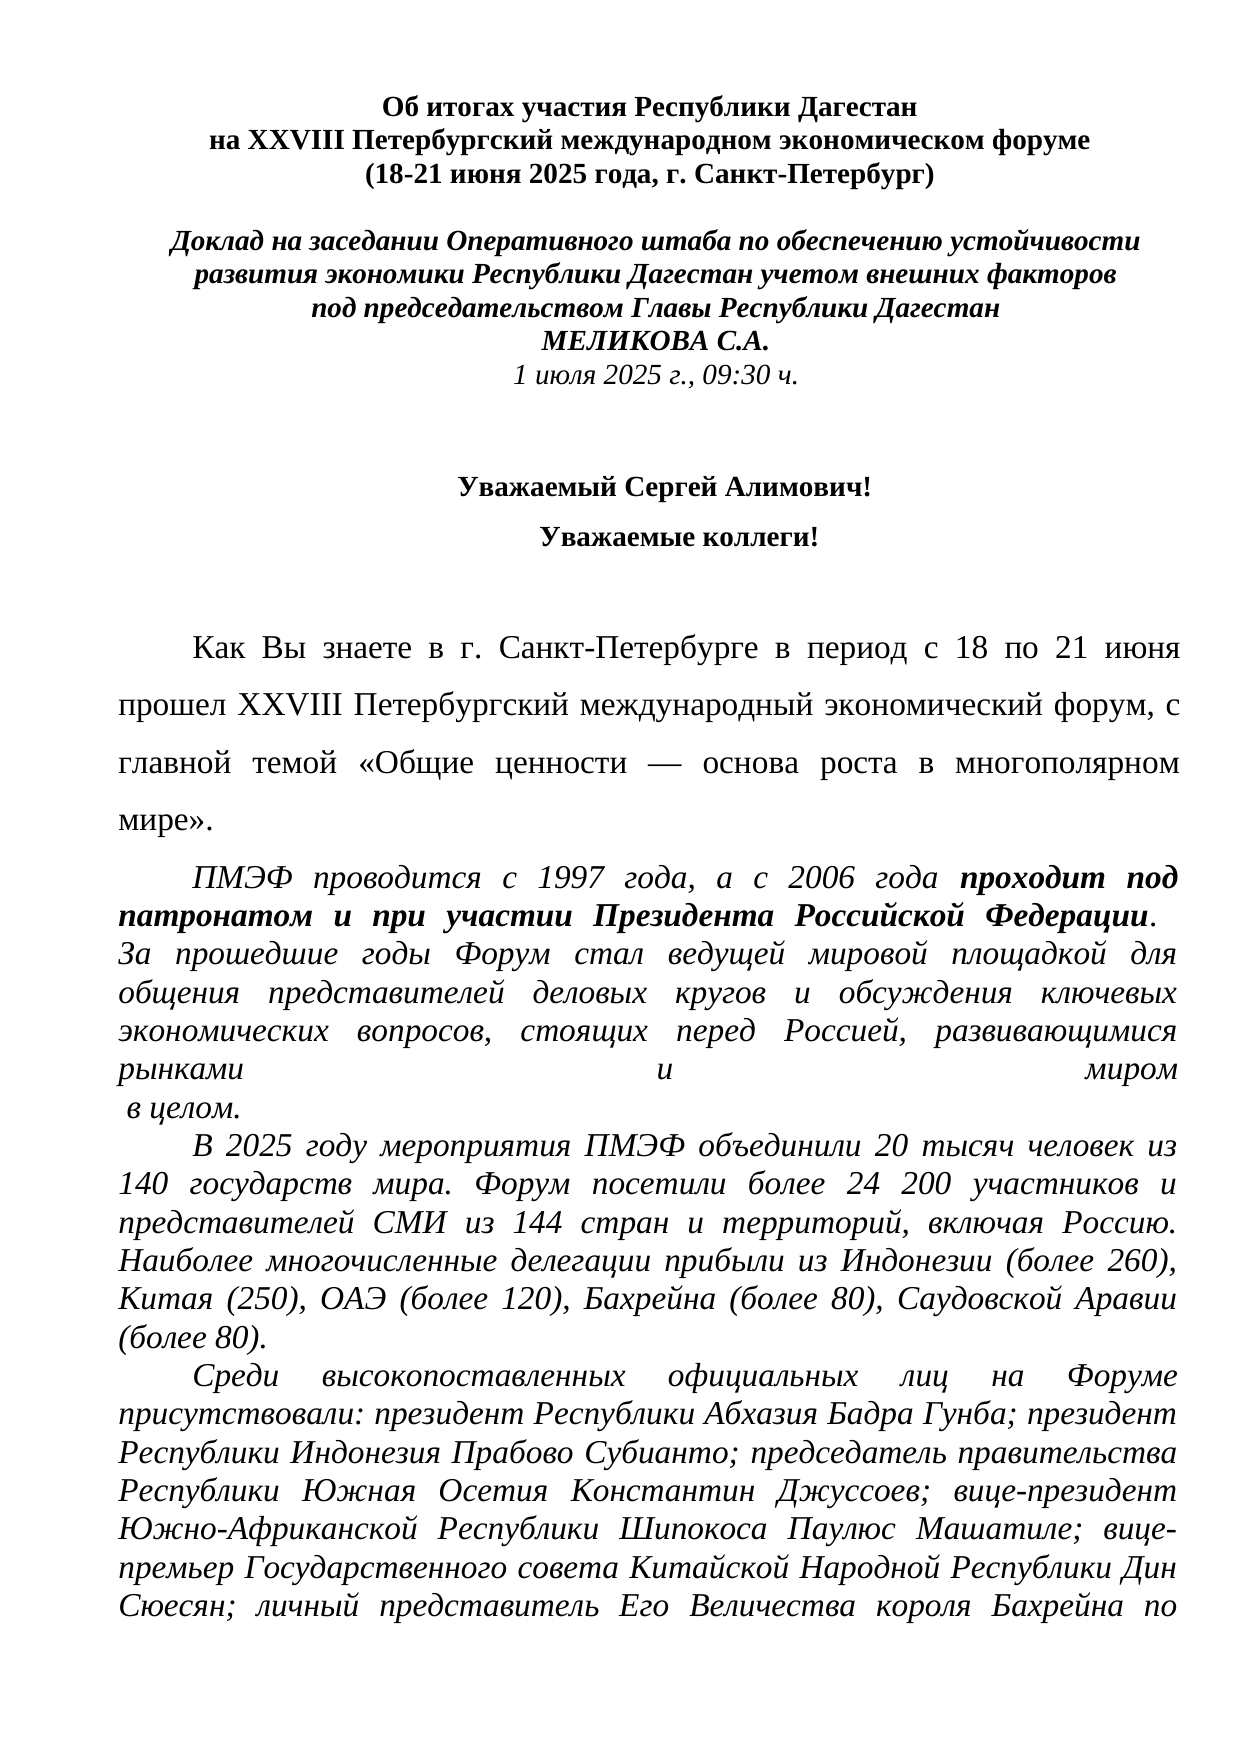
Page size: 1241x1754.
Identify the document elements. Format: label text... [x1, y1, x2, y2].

text МЕЛИКОВА С.А. [118, 323, 1196, 357]
text В 2025 году мероприятия ПМЭФ объединили 20 тысяч человек из 140 государств мира. Форум посетили более 24 200 участников и представителей СМИ из 144 стран и территорий, включая Россию. Наиболее многочисленные делегации прибыли из Индонезии (более 260), Китая (250), ОАЭ (более 120), Бахрейна (более 80), Саудовской Аравии (более 80). [118, 1125, 1181, 1355]
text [118, 1355, 1181, 1624]
text ПМЭФ проводится с 1997 года, а с 2006 года проходит под патронатом и при участии Президента Российской Федерации. За прошедшие годы Форум стал ведущей мировой площадкой для общения представителей деловых кругов и обсуждения ключевых экономических вопросов, стоящих перед Россией, развивающимися рынками и миром в целом. [118, 857, 1181, 1125]
text Уважаемые коллеги! [118, 519, 1181, 553]
text Доклад на заседании Оперативного штаба по обеспечению устойчивости развития экономики Республики Дагестан учетом внешних факторов [118, 223, 1196, 290]
text 1 июля 2025 г., 09:30 ч. [118, 357, 1196, 418]
text (18-21 июня 2025 года, г. Санкт-Петербург) [118, 156, 1181, 189]
text на XXVIII Петербургский международном экономическом форуме [118, 122, 1181, 156]
text Как Вы знаете в г. Санкт-Петербурге в период с 18 по 21 июня прошел XXVIII Петербургский международный экономический форум, с главной темой «Общие ценности — основа роста в многополярном мире». [118, 627, 1181, 838]
text Уважаемый Сергей Алимович! [59, 469, 1196, 502]
text под председательством Главы Республики Дагестан [118, 290, 1196, 323]
text Об итогах участия Республики Дагестан [118, 89, 1181, 122]
